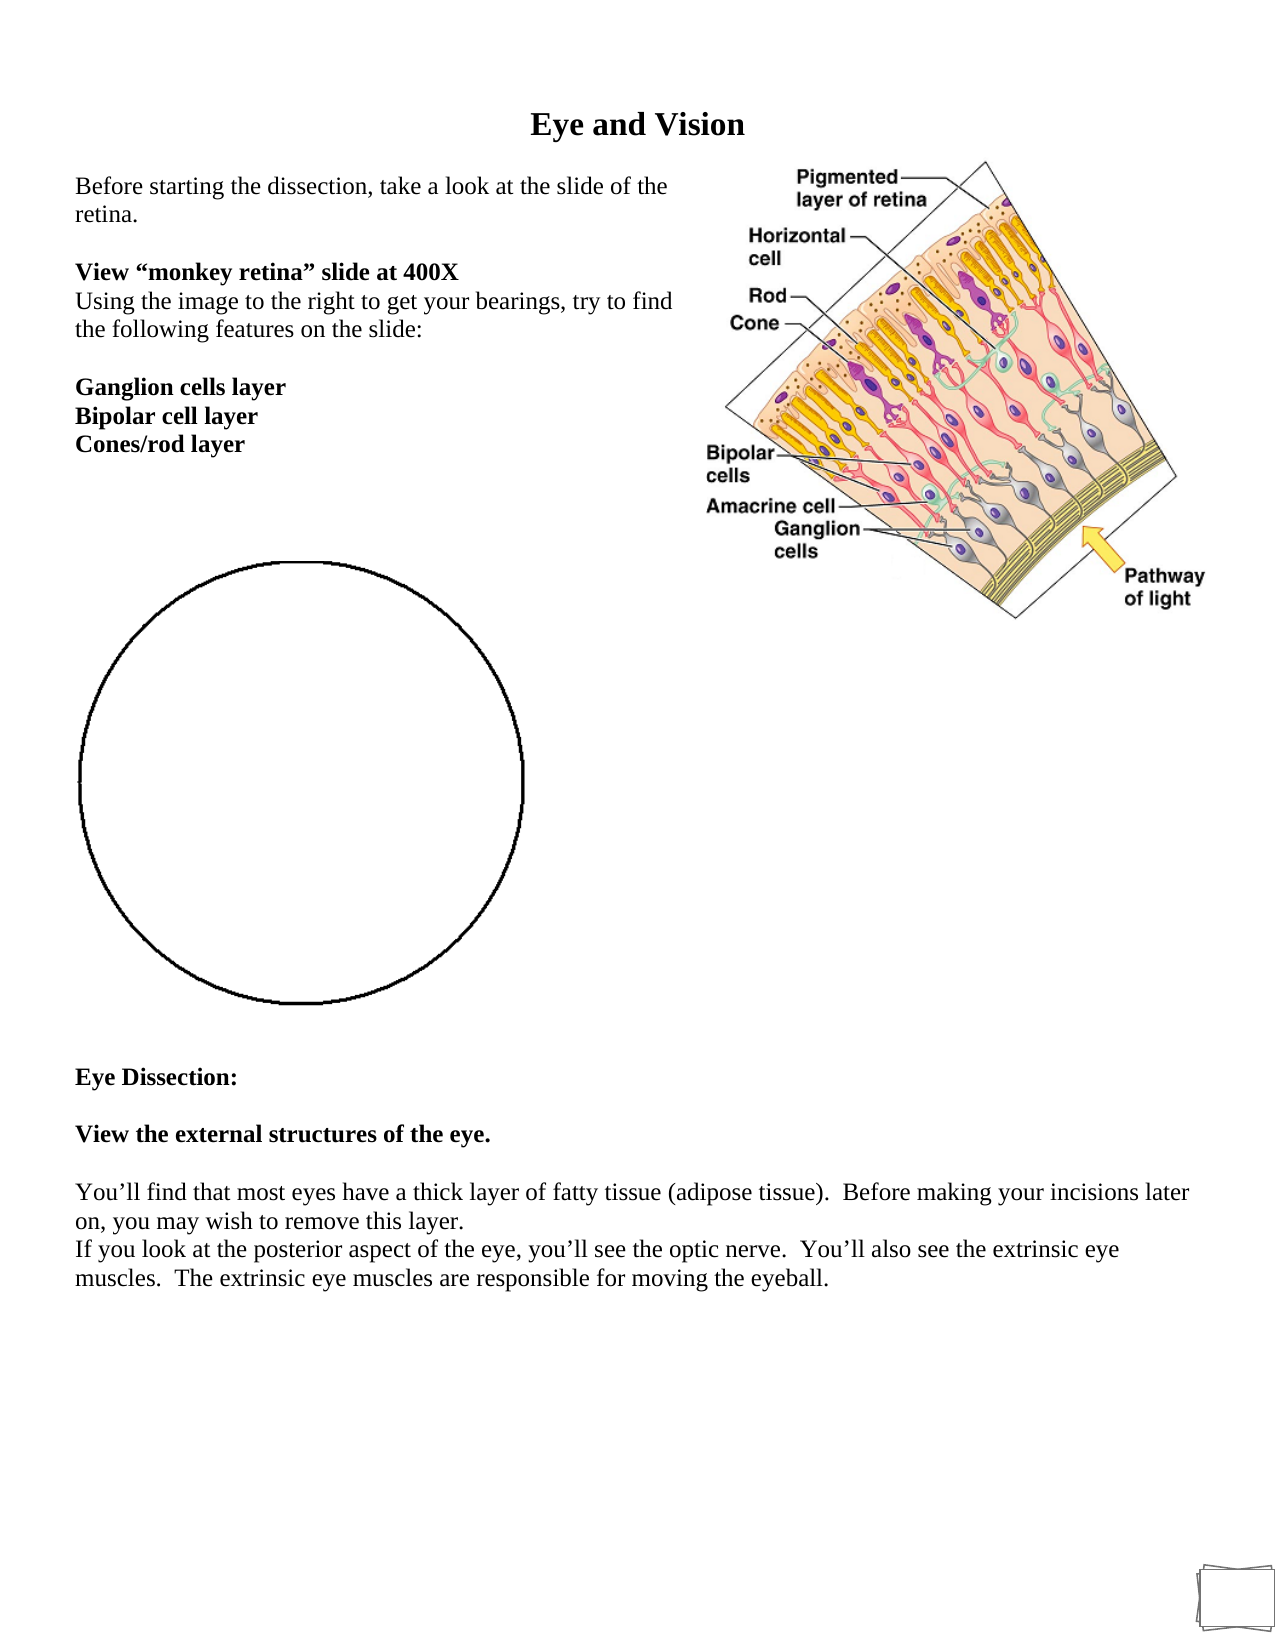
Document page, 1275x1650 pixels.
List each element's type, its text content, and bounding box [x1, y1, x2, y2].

text Before starting the dissection, take a look at the slide of the retina. [75, 171, 706, 228]
text You’ll find that most eyes have a thick layer of fatty tissue (adipose tissue). Before making your incisions later on, you may wish to remove this layer. [75, 1177, 1200, 1234]
text Ganglion cells layer [75, 372, 706, 401]
text If you look at the posterior aspect of the eye, you’ll see the optic nerve. You’ll also see the extrinsic eye muscles. The extrinsic eye muscles are responsible for moving the eyeball. [75, 1234, 1200, 1292]
text Using the image to the right to get your bearings, try to find the following features on the slide: [75, 286, 706, 343]
text Bipolar cell layer [75, 401, 706, 429]
picture [75, 561, 528, 1011]
picture [706, 156, 1210, 619]
text Eye and Vision [75, 104, 1200, 142]
text Eye Dissection: [75, 1062, 1200, 1091]
text View “monkey retina” slide at 400X [75, 257, 706, 286]
text Cones/rod layer [75, 429, 706, 458]
text View the external structures of the eye. [75, 1119, 1200, 1148]
